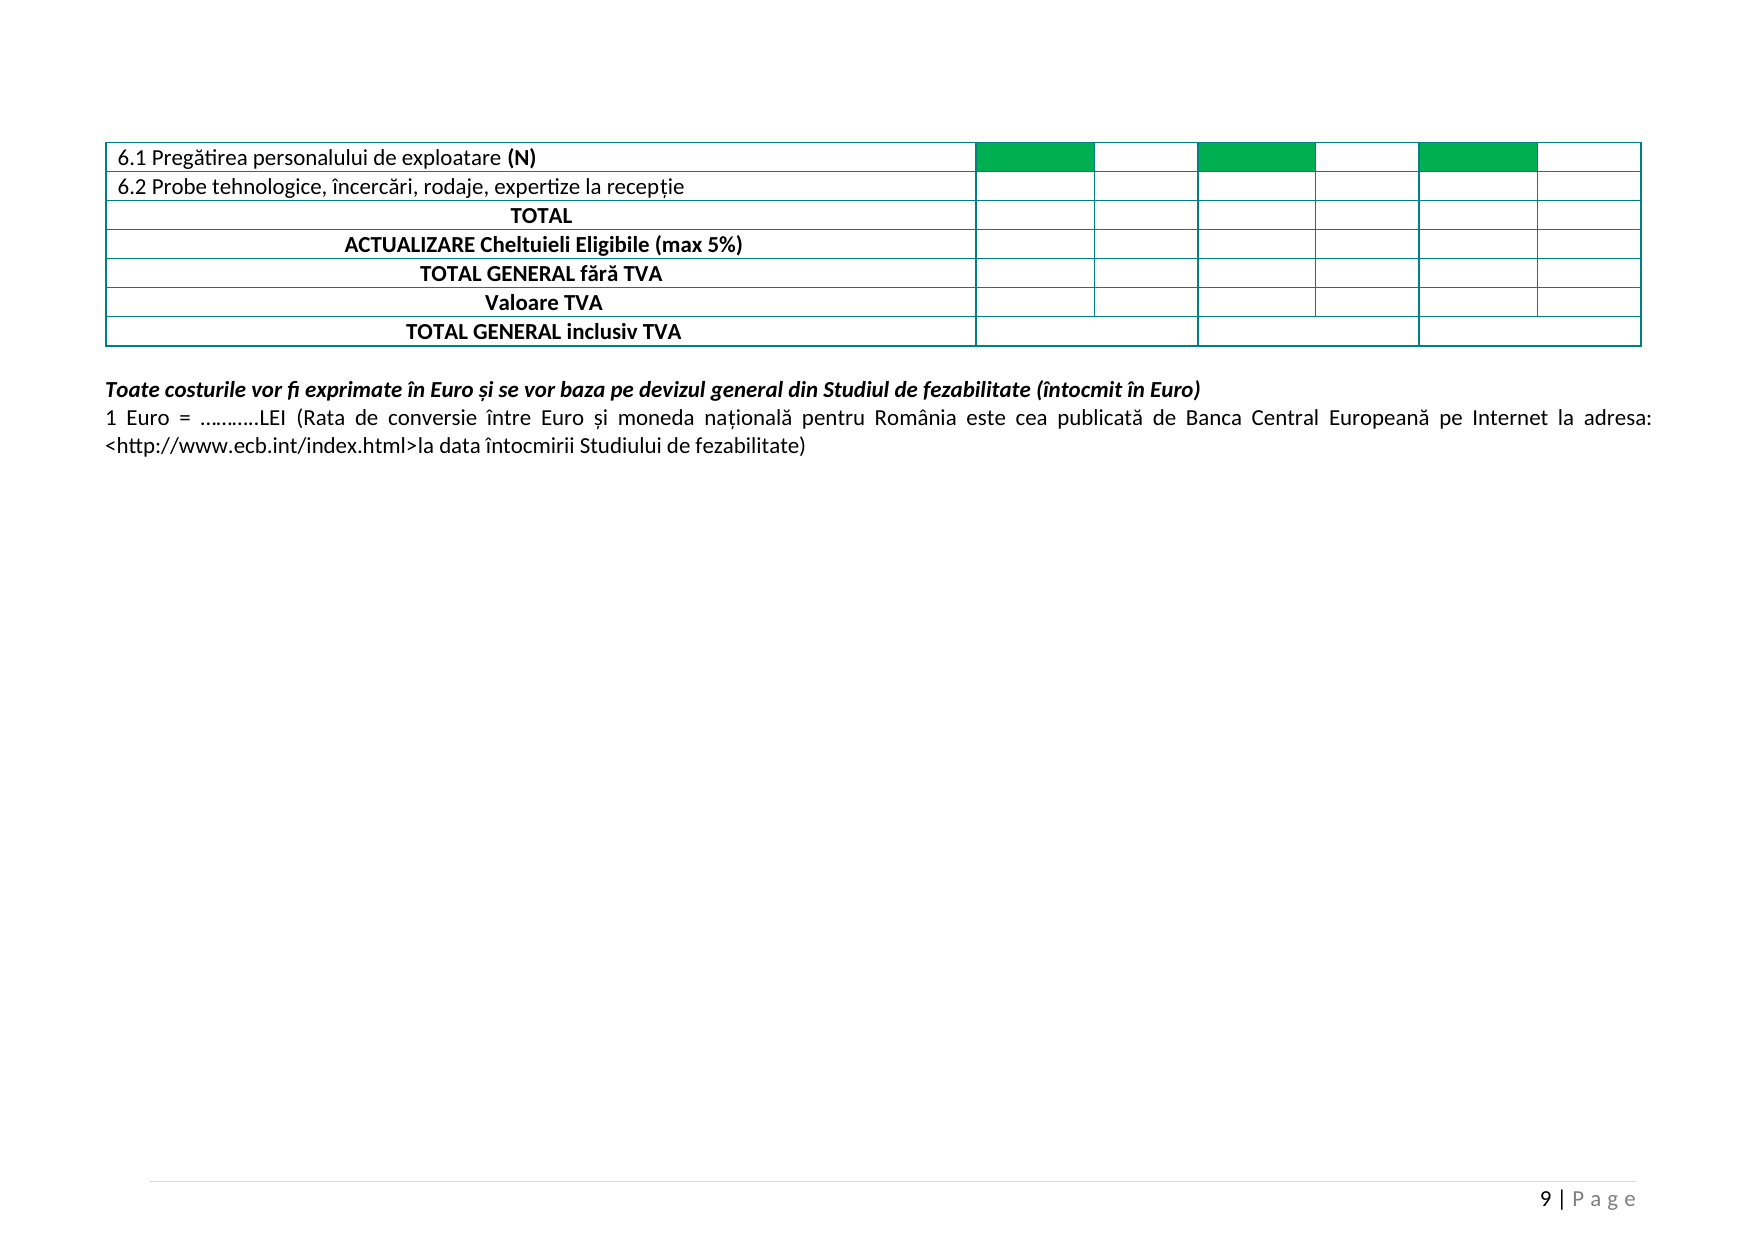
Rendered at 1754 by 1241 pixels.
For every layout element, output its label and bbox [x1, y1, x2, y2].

table_header [94, 142, 1666, 1104]
